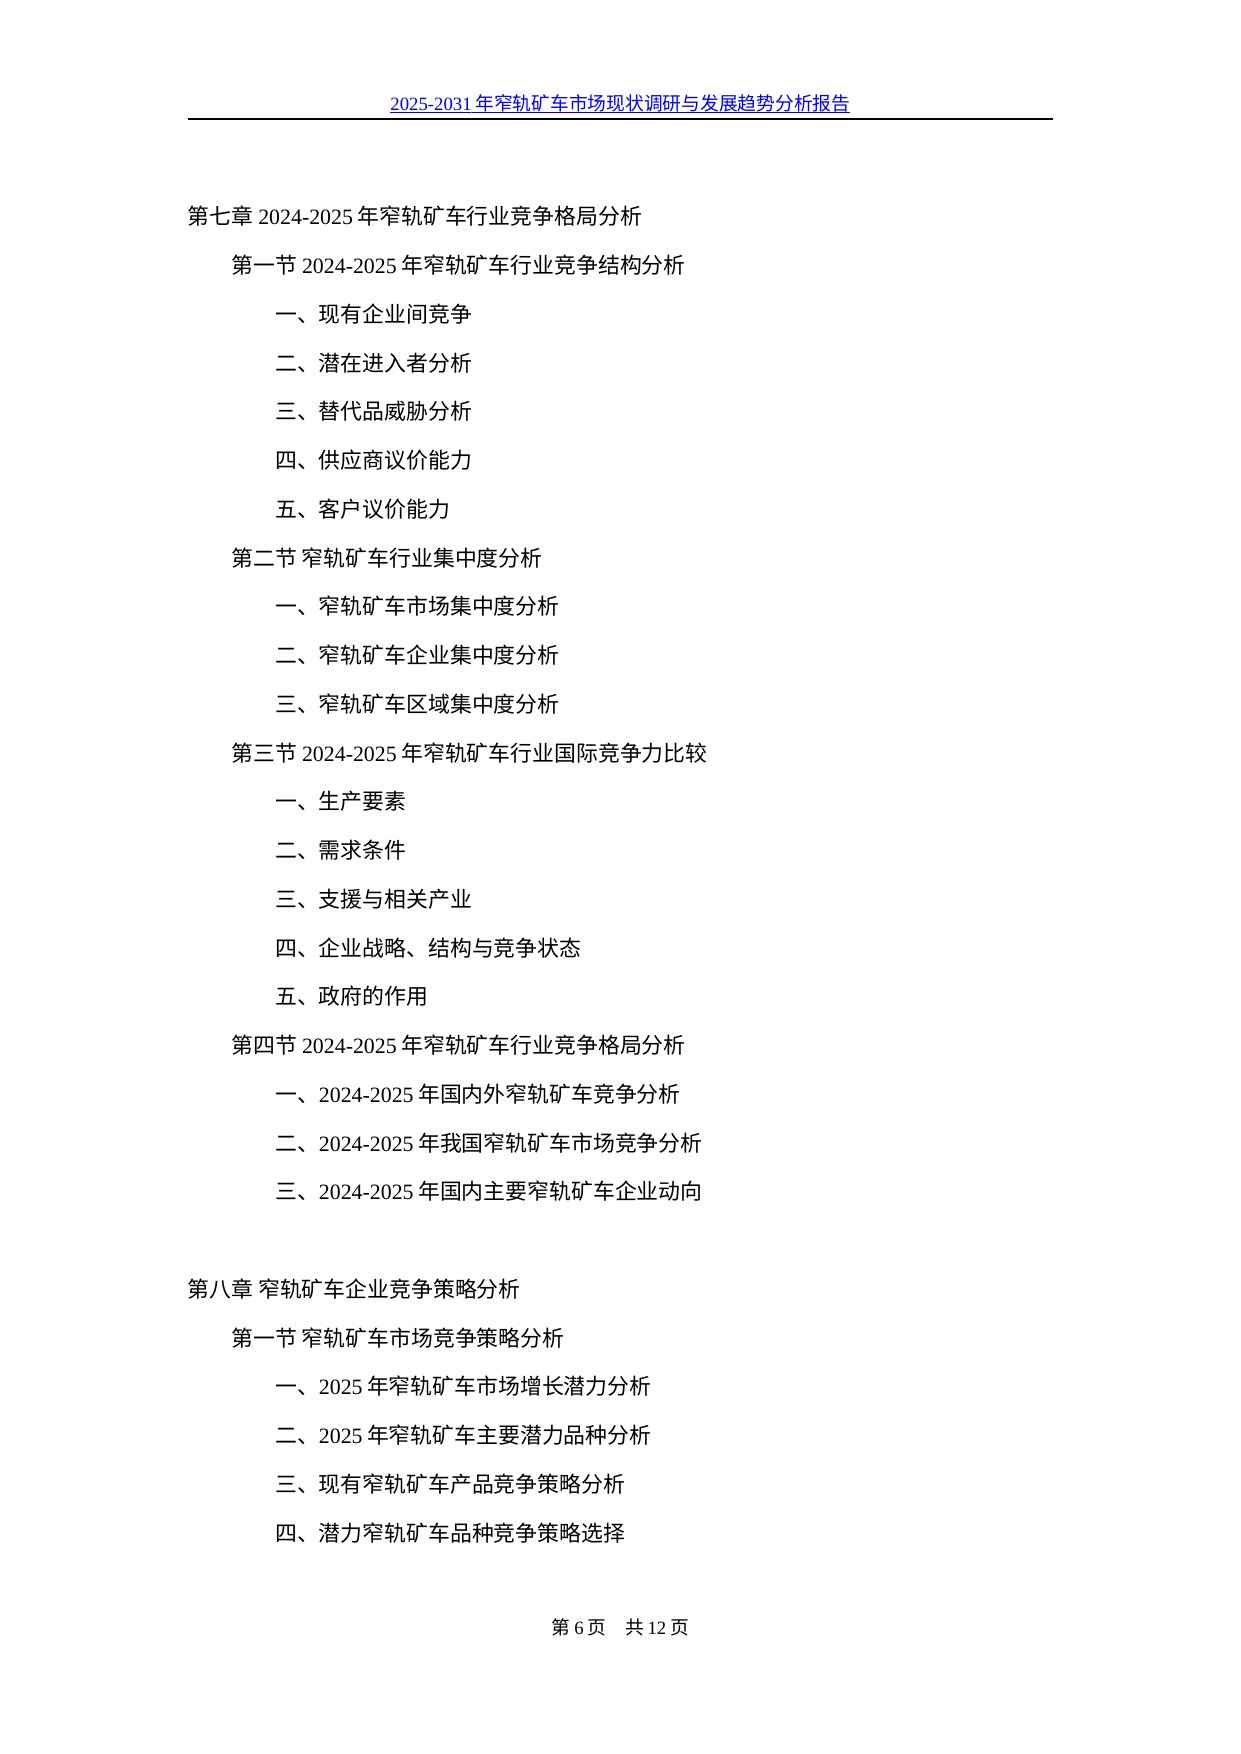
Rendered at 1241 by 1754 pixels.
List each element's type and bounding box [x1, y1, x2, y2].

text [187, 150, 1053, 1548]
